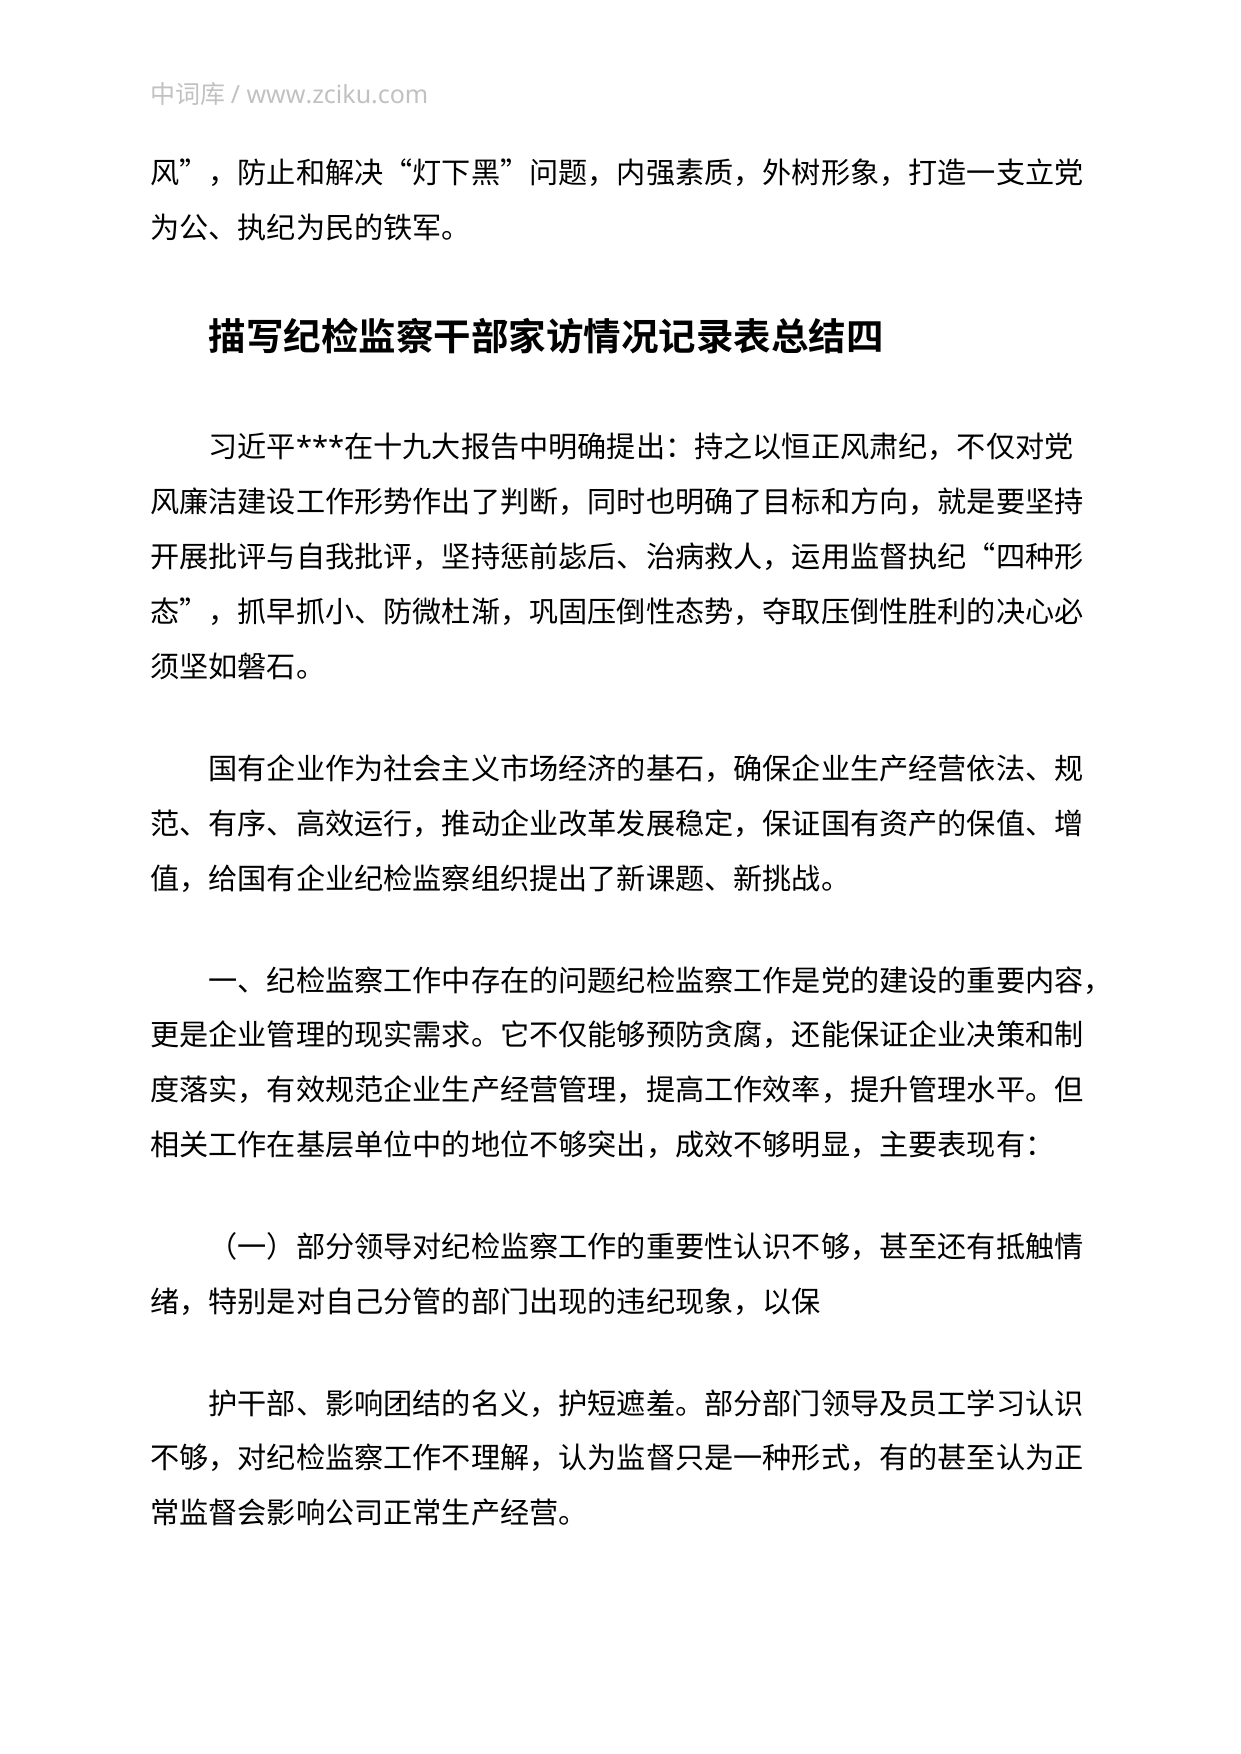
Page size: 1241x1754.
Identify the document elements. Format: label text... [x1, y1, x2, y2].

text 习近平***在十九大报告中明确提出：持之以恒正风肃纪，不仅对党风廉洁建设工作形势作出了判断，同时也明确了目标和方向，就是要坚持开展批评与自我批评，坚持惩前毖后、治病救人，运用监督执纪“四种形态”，抓早抓小、防微杜渐，巩固压倒性态势，夺取压倒性胜利的决心必须坚如磐石。 [150, 424, 1090, 686]
text 描写纪检监察干部家访情况记录表总结四 [150, 307, 1090, 361]
text （一）部分领导对纪检监察工作的重要性认识不够，甚至还有抵触情绪，特别是对自己分管的部门出现的违纪现象，以保 [150, 1223, 1090, 1321]
text 国有企业作为社会主义市场经济的基石，确保企业生产经营依法、规范、有序、高效运行，推动企业改革发展稳定，保证国有资产的保值、增值，给国有企业纪检监察组织提出了新课题、新挑战。 [150, 746, 1090, 898]
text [150, 150, 1090, 247]
text 护干部、影响团结的名义，护短遮羞。部分部门领导及员工学习认识不够，对纪检监察工作不理解，认为监督只是一种形式，有的甚至认为正常监督会影响公司正常生产经营。 [150, 1380, 1090, 1532]
text 一、纪检监察工作中存在的问题纪检监察工作是党的建设的重要内容，更是企业管理的现实需求。它不仅能够预防贪腐，还能保证企业决策和制度落实，有效规范企业生产经营管理，提高工作效率，提升管理水平。但相关工作在基层单位中的地位不够突出，成效不够明显，主要表现有： [150, 957, 1090, 1164]
